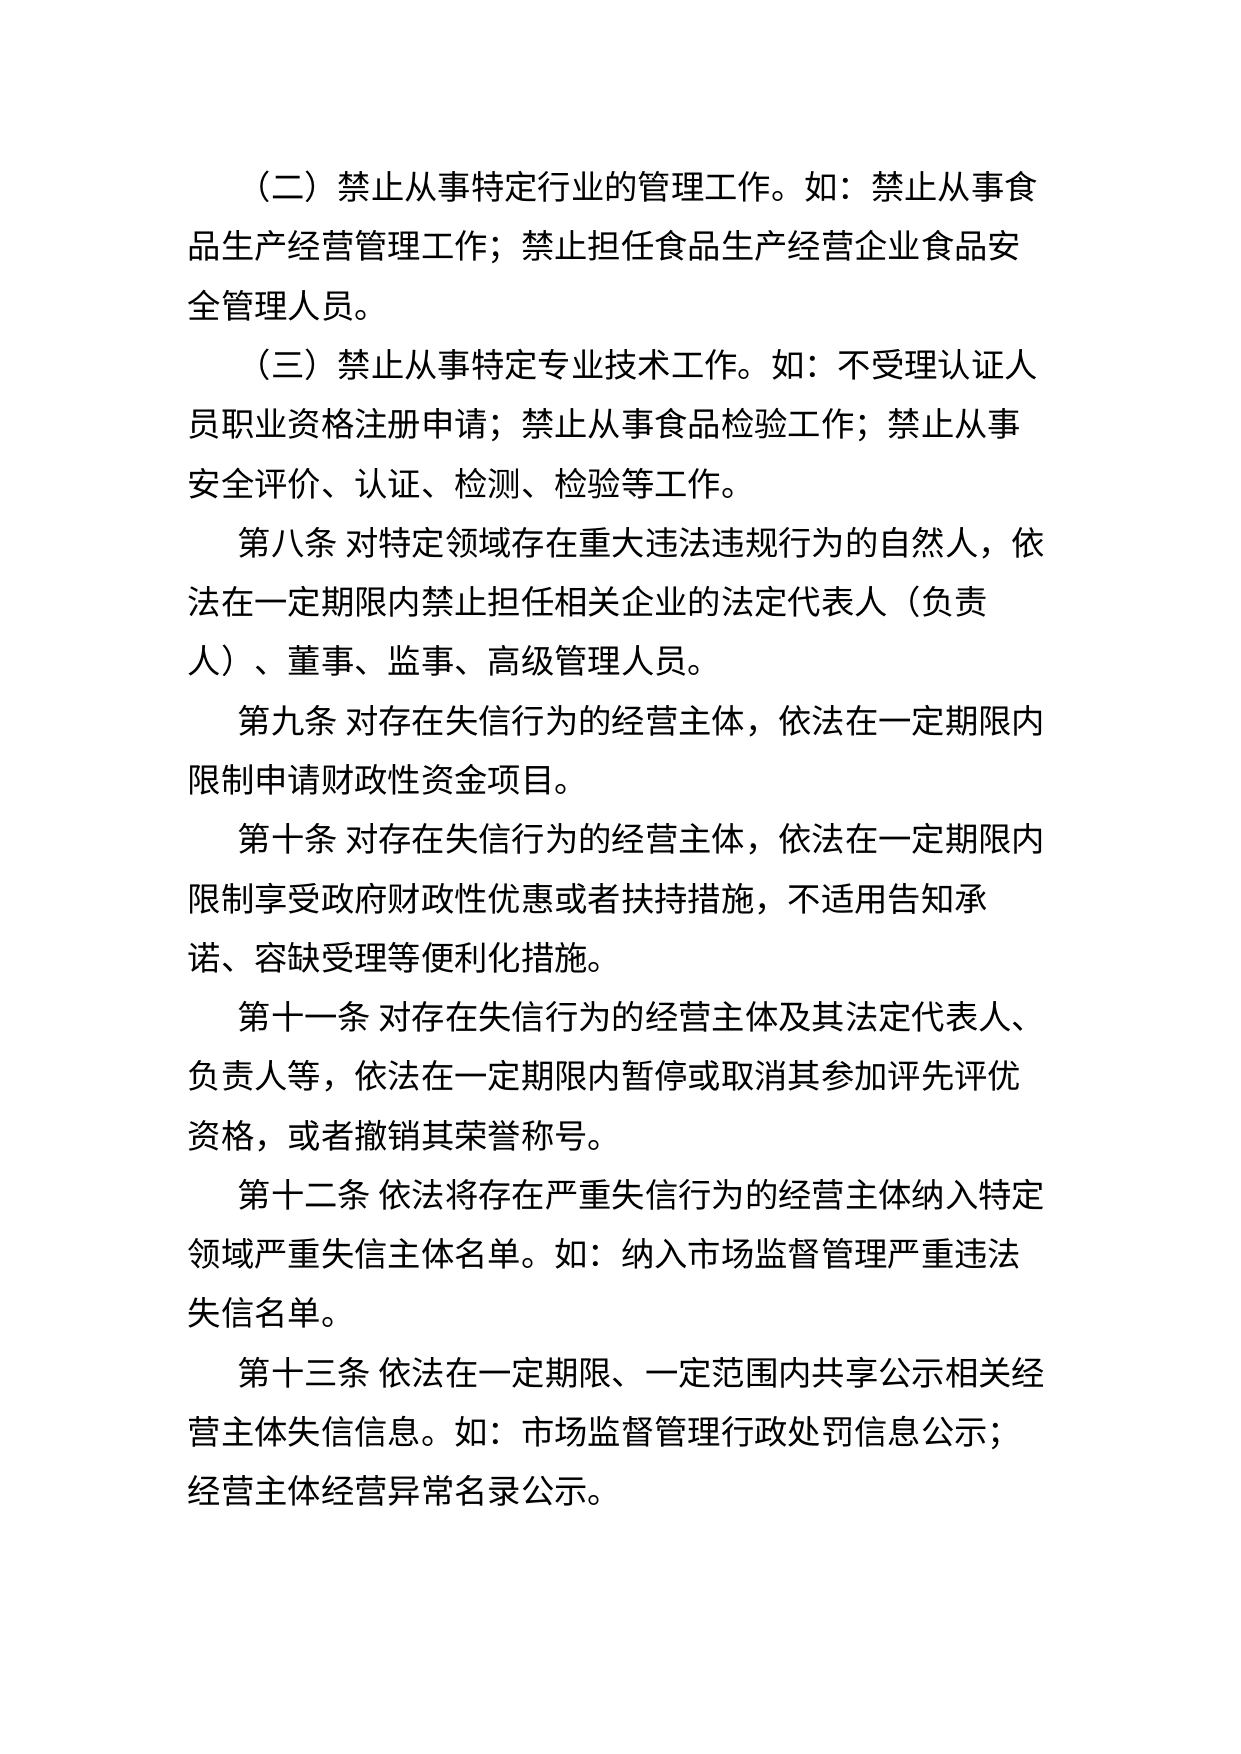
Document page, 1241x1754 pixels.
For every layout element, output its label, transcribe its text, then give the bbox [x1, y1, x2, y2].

text 第九条 对存在失信行为的经营主体，依法在一定期限内限制申请财政性资金项目。 [187, 683, 1053, 802]
text 第八条 对特定领域存在重大违法违规行为的自然人，依法在一定期限内禁止担任相关企业的法定代表人（负责人）、董事、监事、高级管理人员。 [187, 506, 1053, 683]
text 第十条 对存在失信行为的经营主体，依法在一定期限内限制享受政府财政性优惠或者扶持措施，不适用告知承诺、容缺受理等便利化措施。 [187, 802, 1053, 980]
text （三）禁止从事特定专业技术工作。如：不受理认证人员职业资格注册申请；禁止从事食品检验工作；禁止从事安全评价、认证、检测、检验等工作。 [187, 328, 1053, 506]
text （二）禁止从事特定行业的管理工作。如：禁止从事食品生产经营管理工作；禁止担任食品生产经营企业食品安全管理人员。 [187, 150, 1053, 328]
text 第十三条 依法在一定期限、一定范围内共享公示相关经营主体失信信息。如：市场监督管理行政处罚信息公示；经营主体经营异常名录公示。 [187, 1335, 1053, 1513]
text 第十一条 对存在失信行为的经营主体及其法定代表人、负责人等，依法在一定期限内暂停或取消其参加评先评优资格，或者撤销其荣誉称号。 [187, 980, 1053, 1158]
text 第十二条 依法将存在严重失信行为的经营主体纳入特定领域严重失信主体名单。如：纳入市场监督管理严重违法失信名单。 [187, 1158, 1053, 1335]
